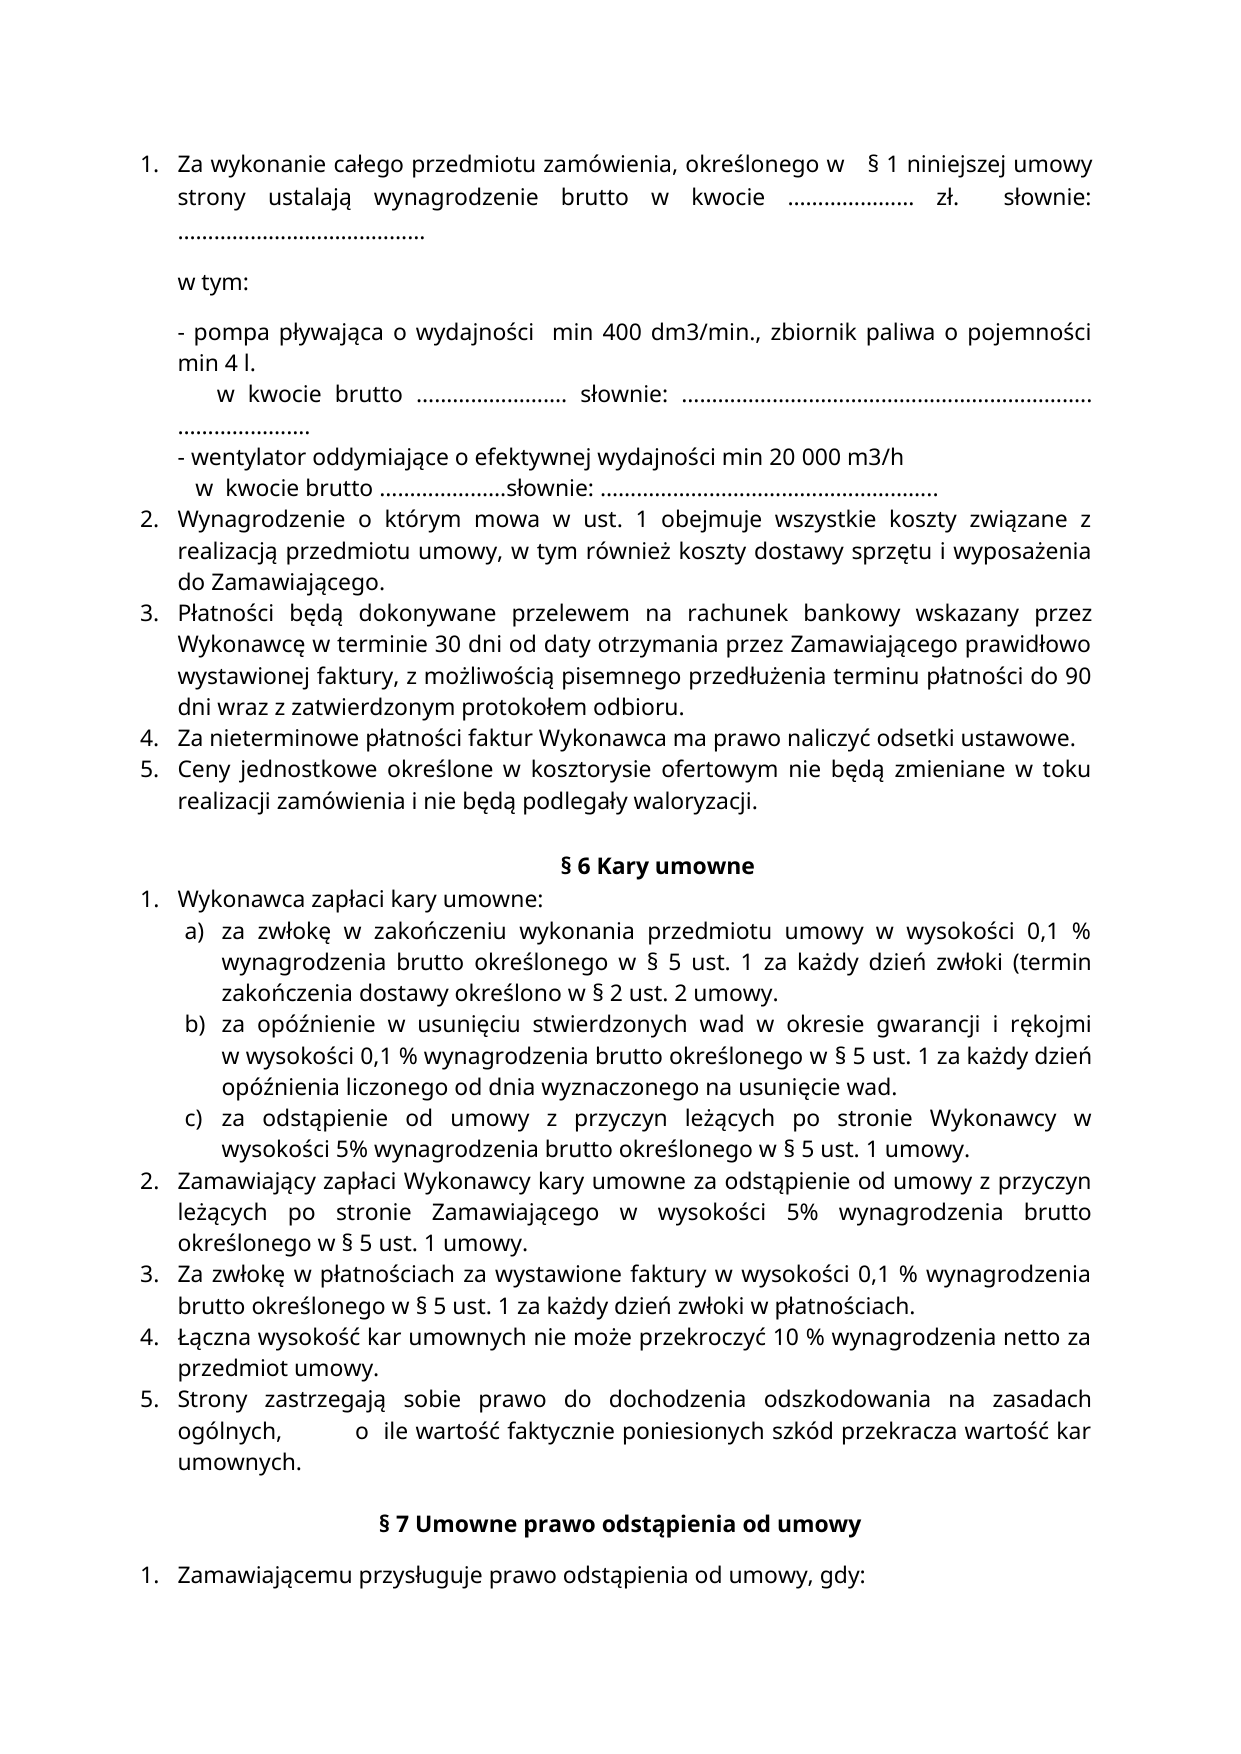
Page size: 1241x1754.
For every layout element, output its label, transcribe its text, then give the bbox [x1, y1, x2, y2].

list Za wykonanie całego przedmiotu zamówienia, określonego w § 1 niniejszej umowy strony ustalają wynagrodzenie brutto w kwocie ………………… zł. słownie: ……………………………..…… [140, 148, 1093, 246]
list § 6 Kary umowne [223, 850, 1093, 881]
list Wynagrodzenie o którym mowa w ust. 1 obejmuje wszystkie koszty związane z realizacją przedmiotu umowy, w tym również koszty dostawy sprzętu i wyposażenia do Zamawiającego. [140, 503, 1093, 597]
text - wentylator oddymiające o efektywnej wydajności min 20 000 m3/h [148, 441, 1093, 472]
text w kwocie brutto ……………………. słownie: …………………………………………………………..…………………. [177, 378, 1093, 441]
text § 7 Umowne prawo odstąpienia od umowy [148, 1508, 1093, 1540]
text w tym: [148, 266, 1093, 297]
text w kwocie brutto …………………słownie: ……………………………………………….. [148, 472, 1093, 503]
text - pompa pływająca o wydajności min 400 dm3/min., zbiornik paliwa o pojemności min 4 l. [177, 316, 1093, 378]
list Za nieterminowe płatności faktur Wykonawca ma prawo naliczyć odsetki ustawowe. [140, 722, 1093, 753]
list Za zwłokę w płatnościach za wystawione faktury w wysokości 0,1 % wynagrodzenia brutto określonego w § 5 ust. 1 za każdy dzień zwłoki w płatnościach. [140, 1258, 1093, 1321]
list Płatności będą dokonywane przelewem na rachunek bankowy wskazany przez Wykonawcę w terminie 30 dni od daty otrzymania przez Zamawiającego prawidłowo wystawionej faktury, z możliwością pisemnego przedłużenia terminu płatności do 90 dni wraz z zatwierdzonym protokołem odbioru. [140, 597, 1093, 722]
list Zamawiającemu przysługuje prawo odstąpienia od umowy, gdy: [140, 1559, 1093, 1590]
list Ceny jednostkowe określone w kosztorysie ofertowym nie będą zmieniane w toku realizacji zamówienia i nie będą podlegały waloryzacji. [140, 753, 1093, 816]
list za zwłokę w zakończeniu wykonania przedmiotu umowy w wysokości 0,1 % wynagrodzenia brutto określonego w § 5 ust. 1 za każdy dzień zwłoki (termin zakończenia dostawy określono w § 2 ust. 2 umowy. [184, 915, 1093, 1008]
list za opóźnienie w usunięciu stwierdzonych wad w okresie gwarancji i rękojmi w wysokości 0,1 % wynagrodzenia brutto określonego w § 5 ust. 1 za każdy dzień opóźnienia liczonego od dnia wyznaczonego na usunięcie wad. [184, 1008, 1093, 1102]
list Łączna wysokość kar umownych nie może przekroczyć 10 % wynagrodzenia netto za przedmiot umowy. [140, 1321, 1093, 1383]
list Strony zastrzegają sobie prawo do dochodzenia odszkodowania na zasadach ogólnych, o ile wartość faktycznie poniesionych szkód przekracza wartość kar umownych. [140, 1383, 1093, 1477]
list za odstąpienie od umowy z przyczyn leżących po stronie Wykonawcy w wysokości 5% wynagrodzenia brutto określonego w § 5 ust. 1 umowy. [184, 1102, 1093, 1165]
list Wykonawca zapłaci kary umowne: [140, 883, 1093, 915]
list Zamawiający zapłaci Wykonawcy kary umowne za odstąpienie od umowy z przyczyn leżących po stronie Zamawiającego w wysokości 5% wynagrodzenia brutto określonego w § 5 ust. 1 umowy. [140, 1165, 1093, 1258]
